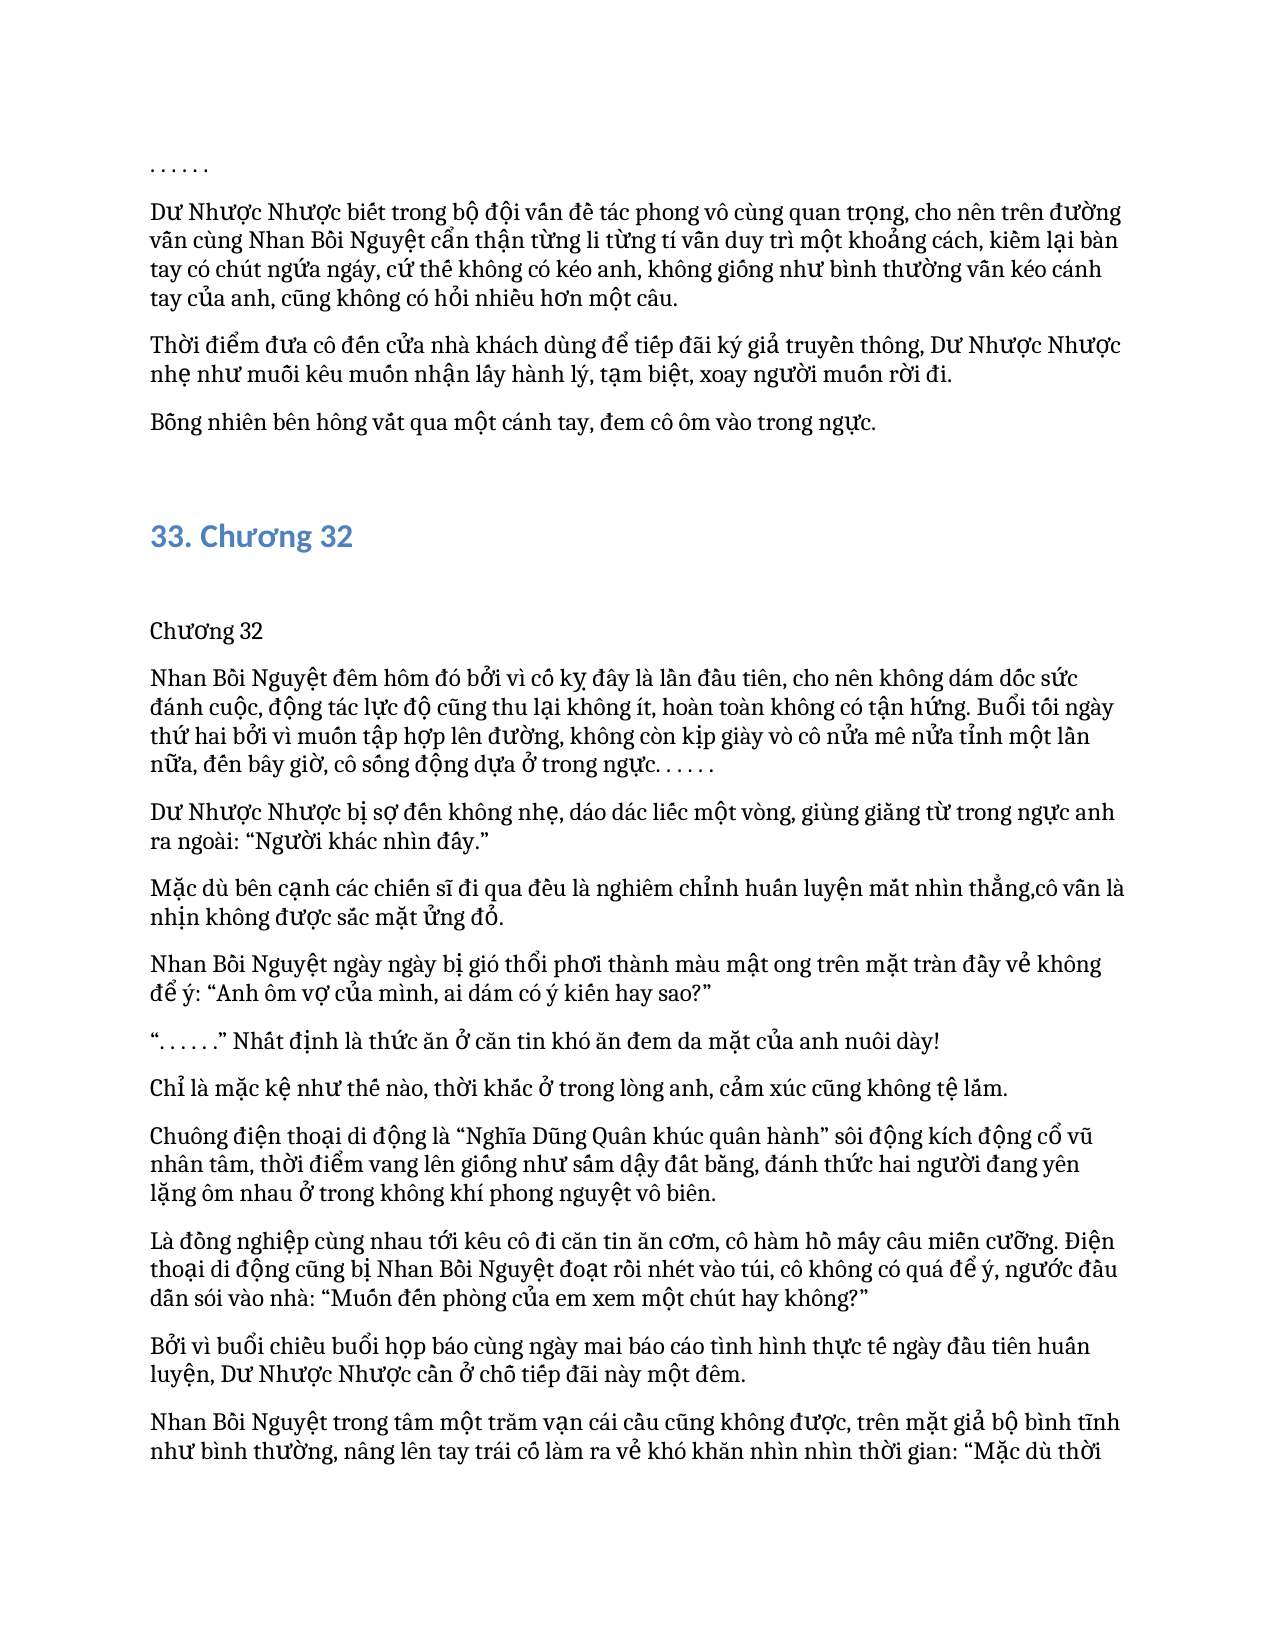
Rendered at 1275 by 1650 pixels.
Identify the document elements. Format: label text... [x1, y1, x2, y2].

text Bỗng nhiên bên hông vắt qua một cánh tay, đem cô ôm vào trong ngực. [150, 407, 1125, 494]
text Là đồng nghiệp cùng nhau tới kêu cô đi căn tin ăn cơm, cô hàm hồ mấy câu miễn cưỡng. Điện thoại di động cũng bị Nhan Bồi Nguyệt đoạt rồi nhét vào túi, cô không có quá để ý, ngước đầu dẫn sói vào nhà: “Muốn đến phòng của em xem một chút hay không?” [150, 1227, 1125, 1313]
text Chương 32 [150, 559, 1125, 645]
text Bởi vì buổi chiều buổi họp báo cùng ngày mai báo cáo tình hình thực tế ngày đầu tiên huấn luyện, Dư Nhược Nhược cần ở chỗ tiếp đãi này một đêm. [150, 1332, 1125, 1389]
text Dư Nhược Nhược biết trong bộ đội vấn đề tác phong vô cùng quan trọng, cho nên trên đường vẫn cùng Nhan Bồi Nguyệt cẩn thận từng li từng tí vẫn duy trì một khoảng cách, kiềm lại bàn tay có chút ngứa ngáy, cứ thế không có kéo anh, không giống như bình thường vẫn kéo cánh tay của anh, cũng không có hỏi nhiều hơn một câu. [150, 197, 1125, 312]
text . . . . . . [150, 150, 1125, 179]
text Dư Nhược Nhược bị sợ đến không nhẹ, dáo dác liếc một vòng, giùng giằng từ trong ngực anh ra ngoài: “Người khác nhìn đấy.” [150, 798, 1125, 855]
text Chuông điện thoại di động là “Nghĩa Dũng Quân khúc quân hành” sôi động kích động cổ vũ nhân tâm, thời điểm vang lên giống như sấm dậy đất bằng, đánh thức hai người đang yên lặng ôm nhau ở trong không khí phong nguyệt vô biên. [150, 1122, 1125, 1208]
text Nhan Bồi Nguyệt đêm hôm đó bởi vì cố kỵ đây là lần đầu tiên, cho nên không dám dốc sức đánh cuộc, động tác lực độ cũng thu lại không ít, hoàn toàn không có tận hứng. Buổi tối ngày thứ hai bởi vì muốn tập hợp lên đường, không còn kịp giày vò cô nửa mê nửa tỉnh một lần nữa, đến bây giờ, cô sống động dựa ở trong ngực. . . . . . [150, 664, 1125, 779]
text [150, 1408, 1125, 1465]
text Mặc dù bên cạnh các chiến sĩ đi qua đều là nghiêm chỉnh huấn luyện mắt nhìn thẳng,cô vẫn là nhịn không được sắc mặt ửng đỏ. [150, 874, 1125, 932]
subtitle 33. Chương 32 [150, 514, 1125, 555]
text Chỉ là mặc kệ như thế nào, thời khắc ở trong lòng anh, cảm xúc cũng không tệ lắm. [150, 1074, 1125, 1103]
text Nhan Bồi Nguyệt ngày ngày bị gió thổi phơi thành màu mật ong trên mặt tràn đầy vẻ không để ý: “Anh ôm vợ của mình, ai dám có ý kiến hay sao?” [150, 950, 1125, 1008]
text “. . . . . .” Nhất định là thức ăn ở căn tin khó ăn đem da mặt của anh nuôi dày! [150, 1027, 1125, 1055]
text Thời điểm đưa cô đến cửa nhà khách dùng để tiếp đãi ký giả truyền thông, Dư Nhược Nhược nhẹ như muỗi kêu muốn nhận lấy hành lý, tạm biệt, xoay người muốn rời đi. [150, 331, 1125, 389]
